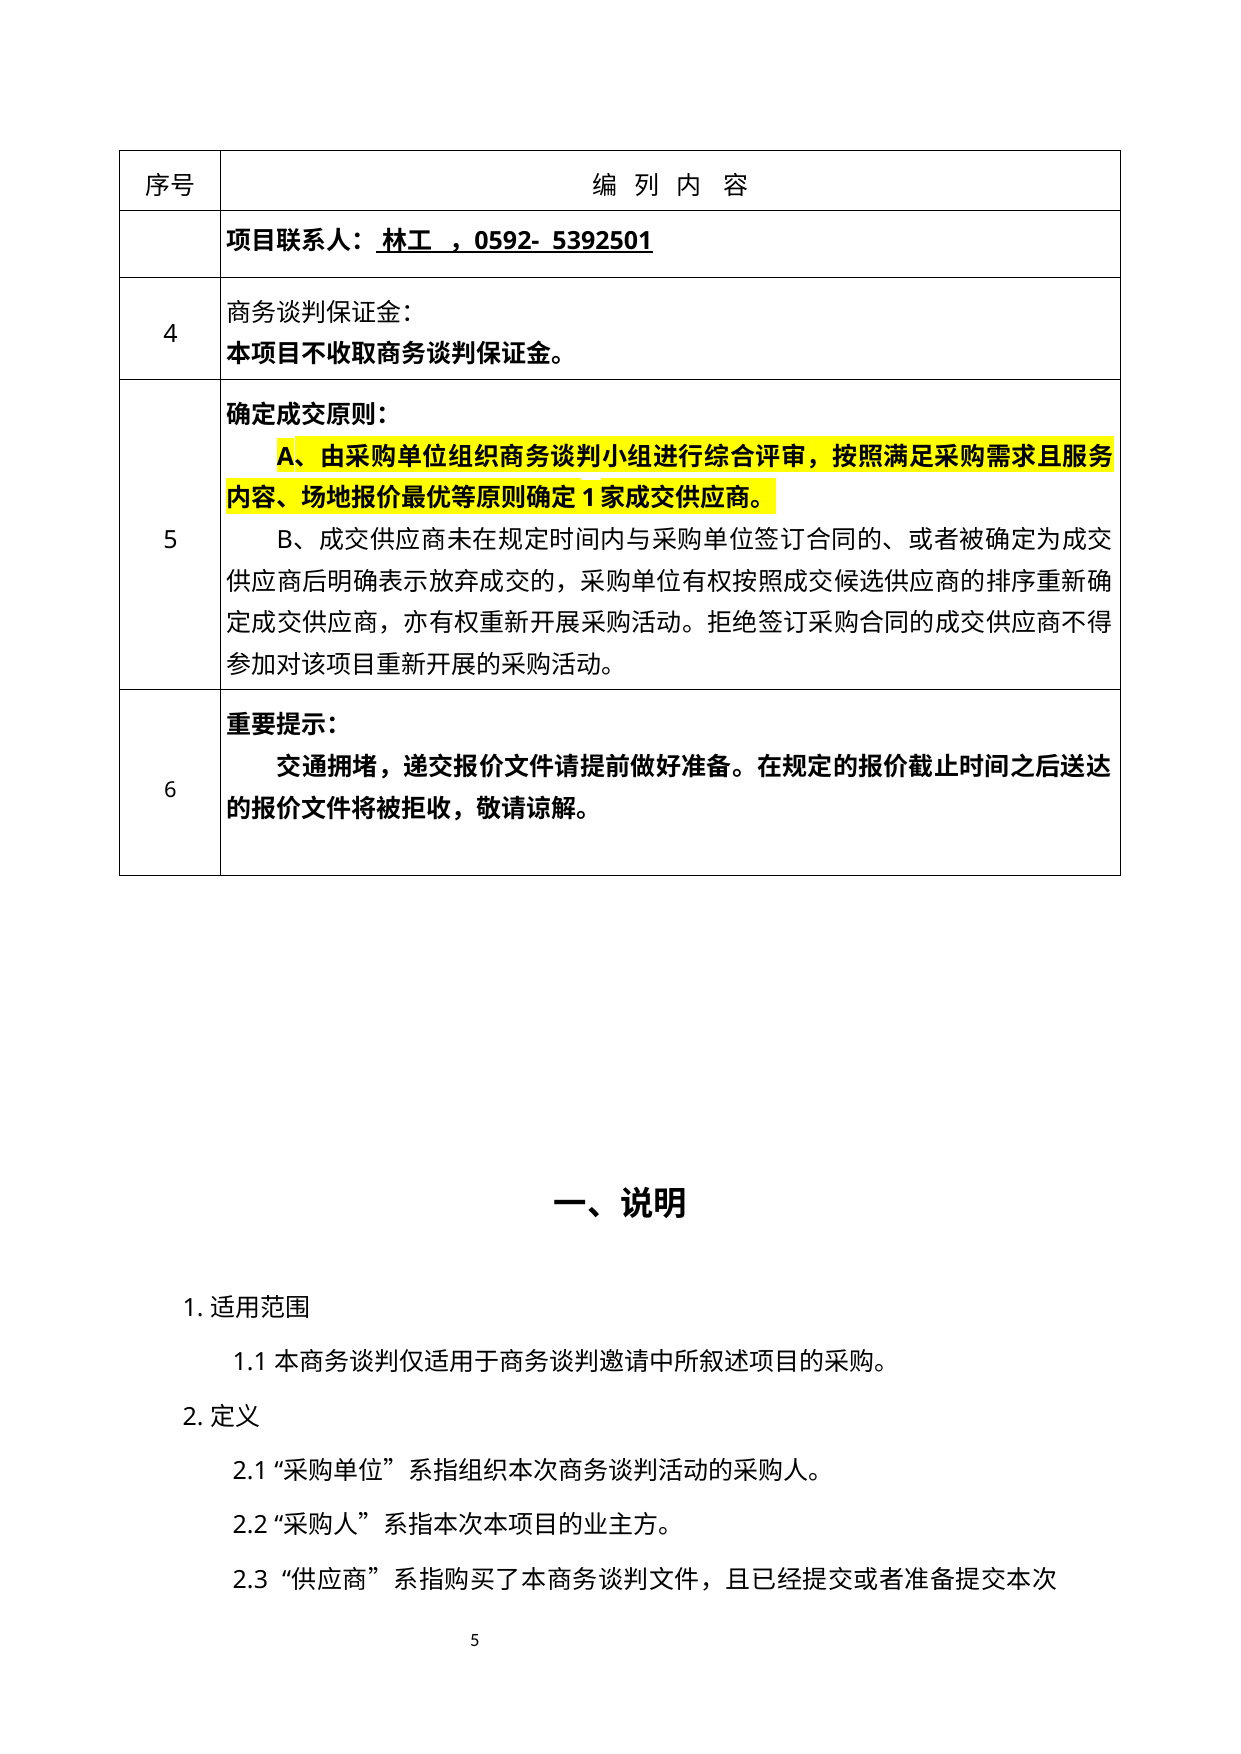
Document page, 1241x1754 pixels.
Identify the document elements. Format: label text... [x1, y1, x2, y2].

table_cell 5 [120, 380, 220, 689]
table_cell 6 [120, 690, 220, 875]
table_cell 3 [120, 211, 220, 277]
table_header 编 列 内 容 [221, 151, 1120, 210]
text 2.1 “采购单位”系指组织本次商务谈判活动的采购人。 [182, 1450, 1058, 1487]
table_cell 商务谈判保证金： 本项目不收取商务谈判保证金。 [221, 278, 1120, 379]
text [182, 1559, 1058, 1595]
table_cell 4 [120, 278, 220, 379]
table_header 序号 [120, 151, 220, 210]
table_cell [221, 211, 1120, 277]
text 2.2 “采购人”系指本次本项目的业主方。 [182, 1505, 1058, 1541]
table_cell 确定成交原则： A、由采购单位组织商务谈判小组进行综合评审，按照满足采购需求且服务内容、场地报价最优等原则确定1家成交供应商。 B、成交供应商未在规定时间内与采购单位签订合同的、或者被确定为成交供应商后明确表示放弃成交的，采购单位有权按照成交候选供应商的排序重新确定成交供应商，亦有权重新开展采购活动。拒绝签订采购合同的成交供应商不得参加对该项目重新开展的采购活动。 [221, 380, 1120, 689]
table_cell 重要提示： 交通拥堵，递交报价文件请提前做好准备。在规定的报价截止时间之后送达的报价文件将被拒收，敬请谅解。 [221, 690, 1120, 875]
subtitle 一、说明 [182, 1177, 1058, 1225]
text 2. 定义 [182, 1396, 1058, 1432]
text 1.1 本商务谈判仅适用于商务谈判邀请中所叙述项目的采购。 [182, 1342, 1058, 1378]
text 1. 适用范围 [182, 1287, 1058, 1323]
